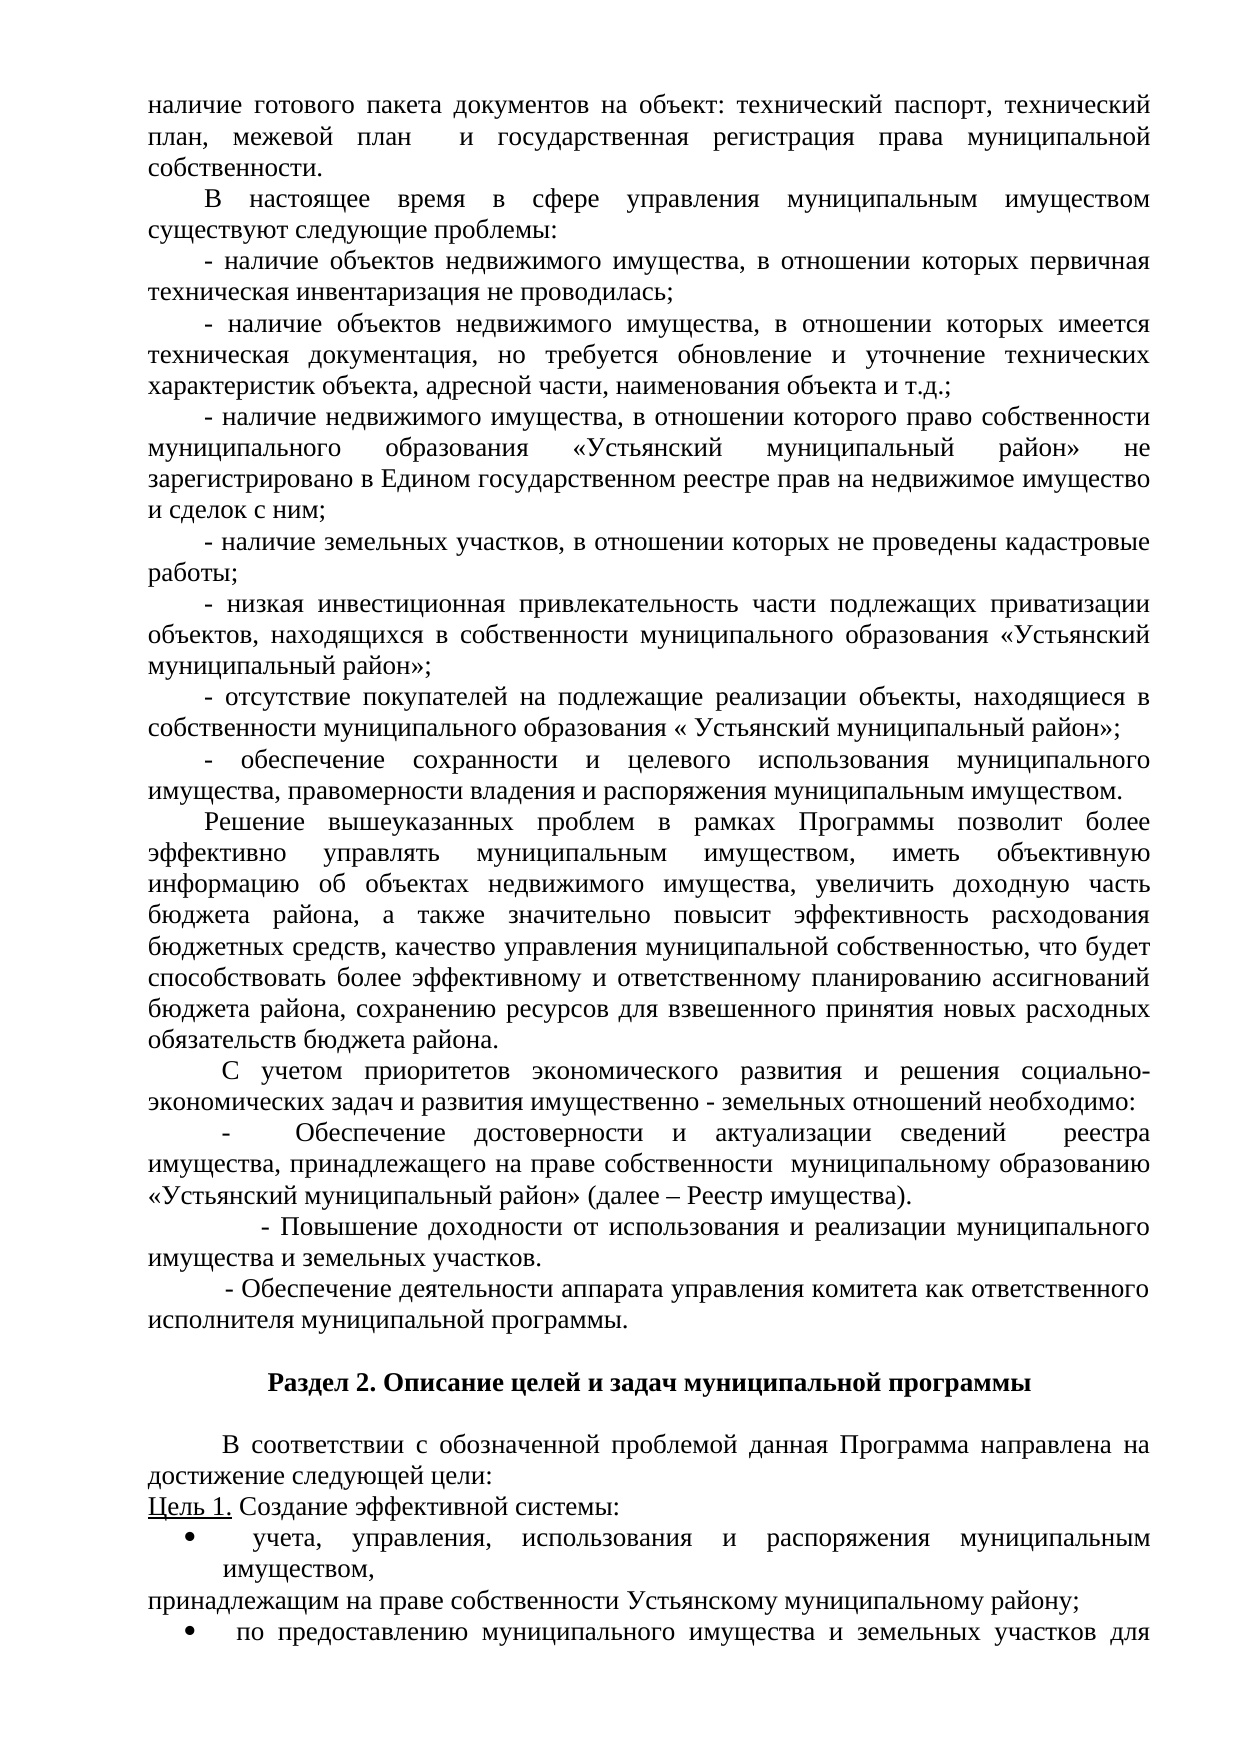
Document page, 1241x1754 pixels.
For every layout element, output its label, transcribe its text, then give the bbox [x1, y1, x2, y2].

text - наличие объектов недвижимого имущества, в отношении которых первичная техническая инвентаризация не проводилась; [148, 244, 1152, 307]
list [185, 1615, 1152, 1646]
text - Обеспечение деятельности аппарата управления комитета как ответственного исполнителя муниципальной программы. [148, 1272, 1152, 1334]
text - низкая инвестиционная привлекательность части подлежащих приватизации объектов, находящихся в собственности муниципального образования «Устьянский муниципальный район»; [148, 587, 1152, 680]
text Решение вышеуказанных проблем в рамках Программы позволит более эффективно управлять муниципальным имуществом, иметь объективную информацию об объектах недвижимого имущества, увеличить доходную часть бюджета района, а также значительно повысит эффективность расходования бюджетных средств, качество управления муниципальной собственностью, что будет способствовать более эффективному и ответственному планированию ассигнований бюджета района, сохранению ресурсов для взвешенного принятия новых расходных обязательств бюджета района. [148, 805, 1152, 1054]
text Цель 1. Создание эффективной системы: [148, 1490, 1152, 1521]
text В соответствии с обозначенной проблемой данная Программа направлена на достижение следующей цели: [148, 1428, 1152, 1490]
text - отсутствие покупателей на подлежащие реализации объекты, находящиеся в собственности муниципального образования « Устьянский муниципальный район»; [148, 680, 1152, 743]
text - наличие объектов недвижимого имущества, в отношении которых имеется техническая документация, но требуется обновление и уточнение технических характеристик объекта, адресной части, наименования объекта и т.д.; [148, 307, 1152, 400]
text принадлежащим на праве собственности Устьянскому муниципальному району; [148, 1584, 1152, 1615]
text С учетом приоритетов экономического развития и решения социально-экономических задач и развития имущественно - земельных отношений необходимо: [148, 1054, 1152, 1116]
text - обеспечение сохранности и целевого использования муниципального имущества, правомерности владения и распоряжения муниципальным имуществом. [148, 743, 1152, 805]
text - наличие недвижимого имущества, в отношении которого право собственности муниципального образования «Устьянский муниципальный район» не зарегистрировано в Едином государственном реестре прав на недвижимое имущество и сделок с ним; [148, 400, 1152, 525]
text - Обеспечение достоверности и актуализации сведений реестра имущества, принадлежащего на праве собственности муниципальному образованию «Устьянский муниципальный район» (далее – Реестр имущества). [148, 1116, 1152, 1210]
text - наличие земельных участков, в отношении которых не проведены кадастровые работы; [148, 525, 1152, 587]
text - Повышение доходности от использования и реализации муниципального имущества и земельных участков. [148, 1210, 1152, 1272]
text В настоящее время в сфере управления муниципальным имуществом существуют следующие проблемы: [148, 182, 1152, 244]
list учета, управления, использования и распоряжения муниципальным имуществом, [185, 1521, 1152, 1584]
text Раздел 2. Описание целей и задач муниципальной программы [148, 1366, 1152, 1397]
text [148, 89, 1152, 182]
